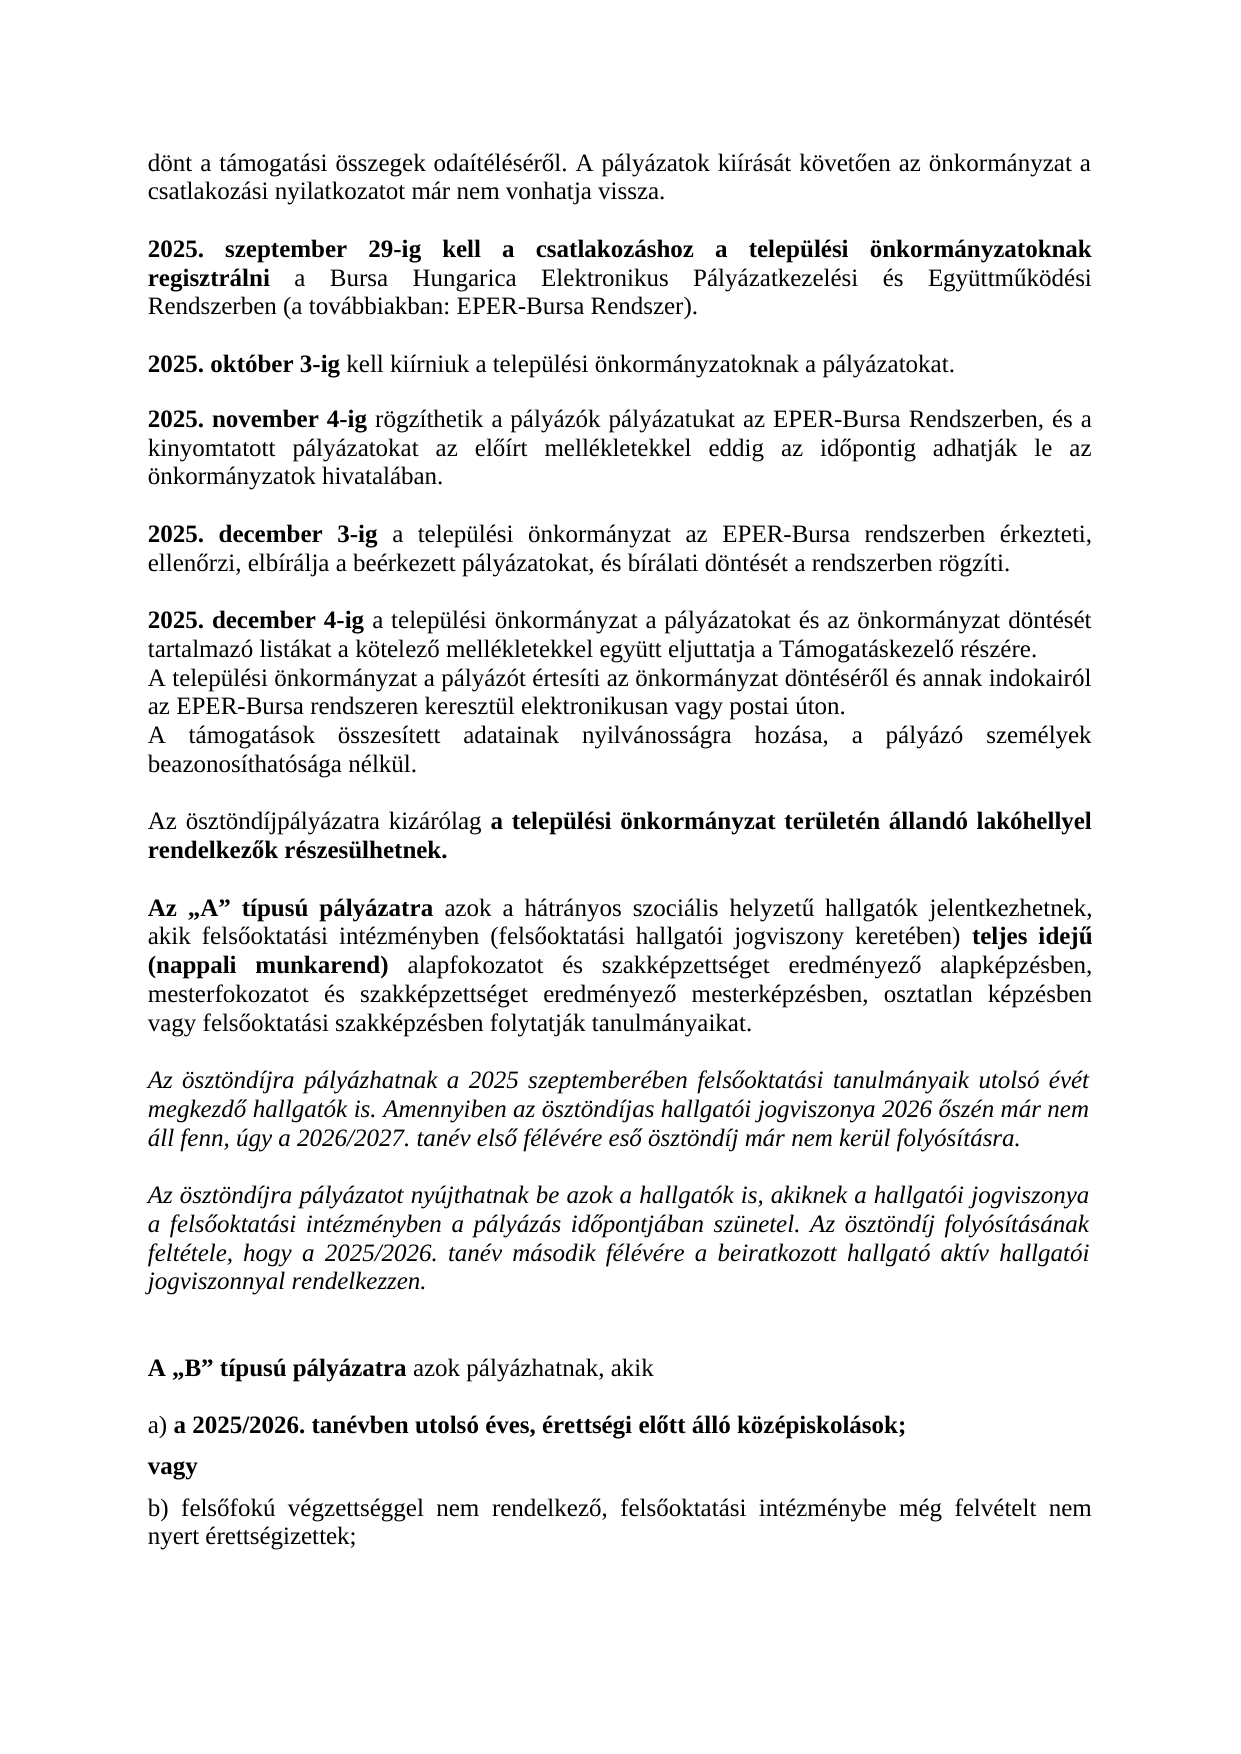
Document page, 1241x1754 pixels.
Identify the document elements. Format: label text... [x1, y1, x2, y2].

text vagy [148, 1451, 1093, 1480]
text A támogatások összesített adatainak nyilvánosságra hozása, a pályázó személyek beazonosíthatósága nélkül. [148, 720, 1093, 778]
text 2025. december 4-ig a települési önkormányzat a pályázatokat és az önkormányzat döntését tartalmazó listákat a kötelező mellékletekkel együtt eljuttatja a Támogatáskezelő részére. [148, 605, 1093, 663]
text Az ösztöndíjpályázatra kizárólag a települési önkormányzat területén állandó lakóhellyel rendelkezők részesülhetnek. [148, 806, 1093, 864]
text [148, 148, 1093, 205]
text Az „A” típusú pályázatra azok a hátrányos szociális helyzetű hallgatók jelentkezhetnek, akik felsőoktatási intézményben (felsőoktatási hallgatói jogviszony keretében) teljes idejű (nappali munkarend) alapfokozatot és szakképzettséget eredményező alapképzésben, mesterfokozatot és szakképzettséget eredményező mesterképzésben, osztatlan képzésben vagy felsőoktatási szakképzésben folytatják tanulmányaikat. [148, 893, 1093, 1036]
text b) felsőfokú végzettséggel nem rendelkező, felsőoktatási intézménybe még felvételt nem nyert érettségizettek; [148, 1493, 1093, 1550]
text A települési önkormányzat a pályázót értesíti az önkormányzat döntéséről és annak indokairól az EPER-Bursa rendszeren keresztül elektronikusan vagy postai úton. [148, 663, 1093, 720]
text A „B” típusú pályázatra azok pályázhatnak, akik [148, 1353, 1093, 1381]
text Az ösztöndíjra pályázatot nyújthatnak be azok a hallgatók is, akiknek a hallgatói jogviszonya a felsőoktatási intézményben a pályázás időpontjában szünetel. Az ösztöndíj folyósításának feltétele, hogy a 2025/2026. tanév második félévére a beiratkozott hallgató aktív hallgatói jogviszonnyal rendelkezzen. [148, 1180, 1093, 1295]
text Az ösztöndíjra pályázhatnak a 2025 szeptemberében felsőoktatási tanulmányaik utolsó évét megkezdő hallgatók is. Amennyiben az ösztöndíjas hallgatói jogviszonya 2026 őszén már nem áll fenn, úgy a 2026/2027. tanév első félévére eső ösztöndíj már nem kerül folyósításra. [148, 1065, 1093, 1151]
text 2025. szeptember 29-ig kell a csatlakozáshoz a települési önkormányzatoknak regisztrálni a Bursa Hungarica Elektronikus Pályázatkezelési és Együttműködési Rendszerben (a továbbiakban: EPER-Bursa Rendszer). [148, 234, 1093, 320]
text 2025. november 4-ig rögzíthetik a pályázók pályázatukat az EPER-Bursa Rendszerben, és a kinyomtatott pályázatokat az előírt mellékletekkel eddig az időpontig adhatják le az önkormányzatok hivatalában. [148, 404, 1093, 490]
text 2025. október 3-ig kell kiírniuk a települési önkormányzatoknak a pályázatokat. [148, 349, 1093, 378]
text 2025. december 3-ig a települési önkormányzat az EPER-Bursa rendszerben érkezteti, ellenőrzi, elbírálja a beérkezett pályázatokat, és bírálati döntését a rendszerben rögzíti. [148, 519, 1093, 576]
text a) a 2025/2026. tanévben utolsó éves, érettségi előtt álló középiskolások; [148, 1410, 1093, 1439]
